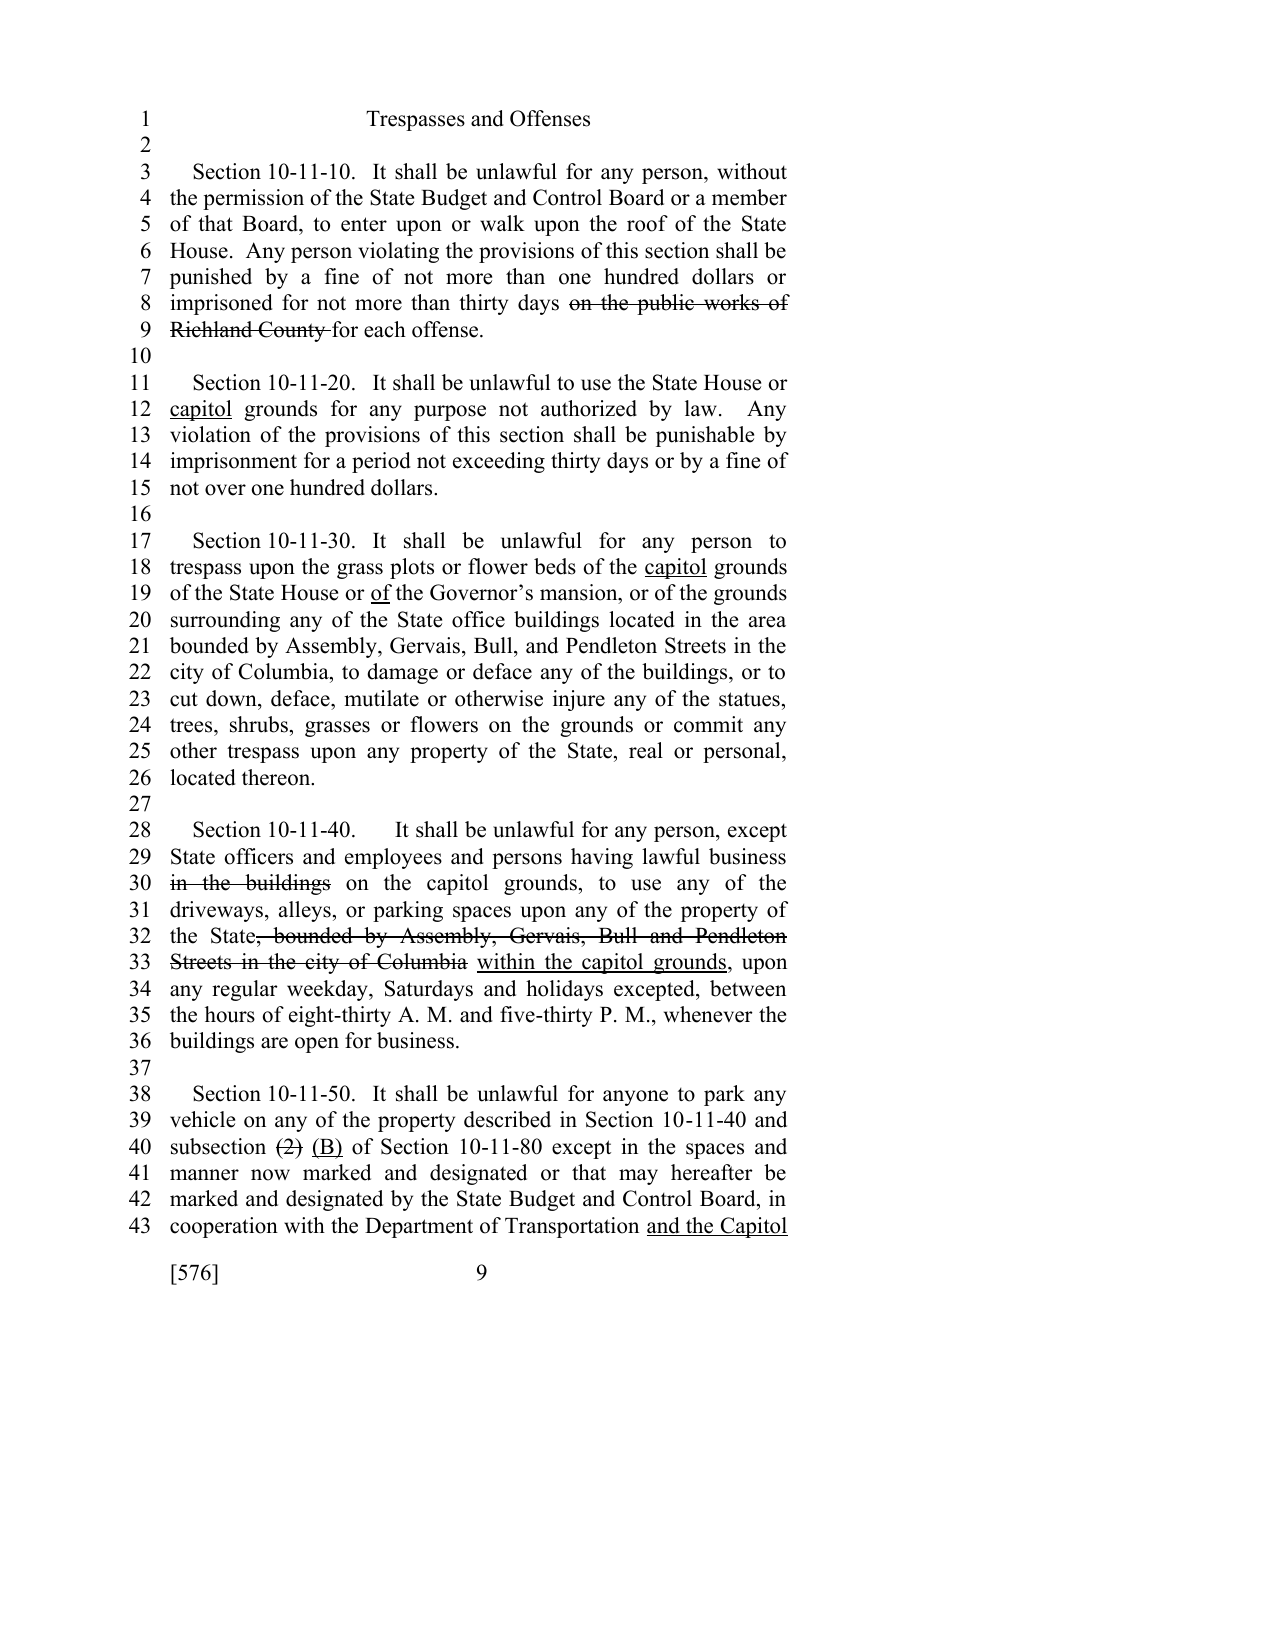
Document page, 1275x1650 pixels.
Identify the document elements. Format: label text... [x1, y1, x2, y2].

text Section 10-11-40. It shall be unlawful for any person, except State officers and employees and persons having lawful business in the buildings on the capitol grounds, to use any of the driveways, alleys, or parking spaces upon any of the property of the State, bounded by Assembly, Gervais, Bull and Pendleton Streets in the city of Columbia within the capitol grounds, upon any regular weekday, Saturdays and holidays excepted, between the hours of eight-thirty A. M. and five-thirty P. M., whenever the buildings are open for business. [169, 817, 787, 1054]
text Section 10-11-30. It shall be unlawful for any person to trespass upon the grass plots or flower beds of the capitol grounds of the State House or of the Governor’s mansion, or of the grounds surrounding any of the State office buildings located in the area bounded by Assembly, Gervais, Bull, and Pendleton Streets in the city of Columbia, to damage or deface any of the buildings, or to cut down, deface, mutilate or otherwise injure any of the statues, trees, shrubs, grasses or flowers on the grounds or commit any other trespass upon any property of the State, real or personal, located thereon. [169, 527, 787, 790]
text Section 10-11-10. It shall be unlawful for any person, without the permission of the State Budget and Control Board or a member of that Board, to enter upon or walk upon the roof of the State House. Any person violating the provisions of this section shall be punished by a fine of not more than one hundred dollars or imprisoned for not more than thirty days on the public works of Richland County for each offense. [169, 158, 787, 342]
text Trespasses and Offenses [169, 105, 787, 131]
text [169, 1080, 787, 1238]
text Section 10-11-20. It shall be unlawful to use the State House or capitol grounds for any purpose not authorized by law. Any violation of the provisions of this section shall be punishable by imprisonment for a period not exceeding thirty days or by a fine of not over one hundred dollars. [169, 368, 787, 500]
